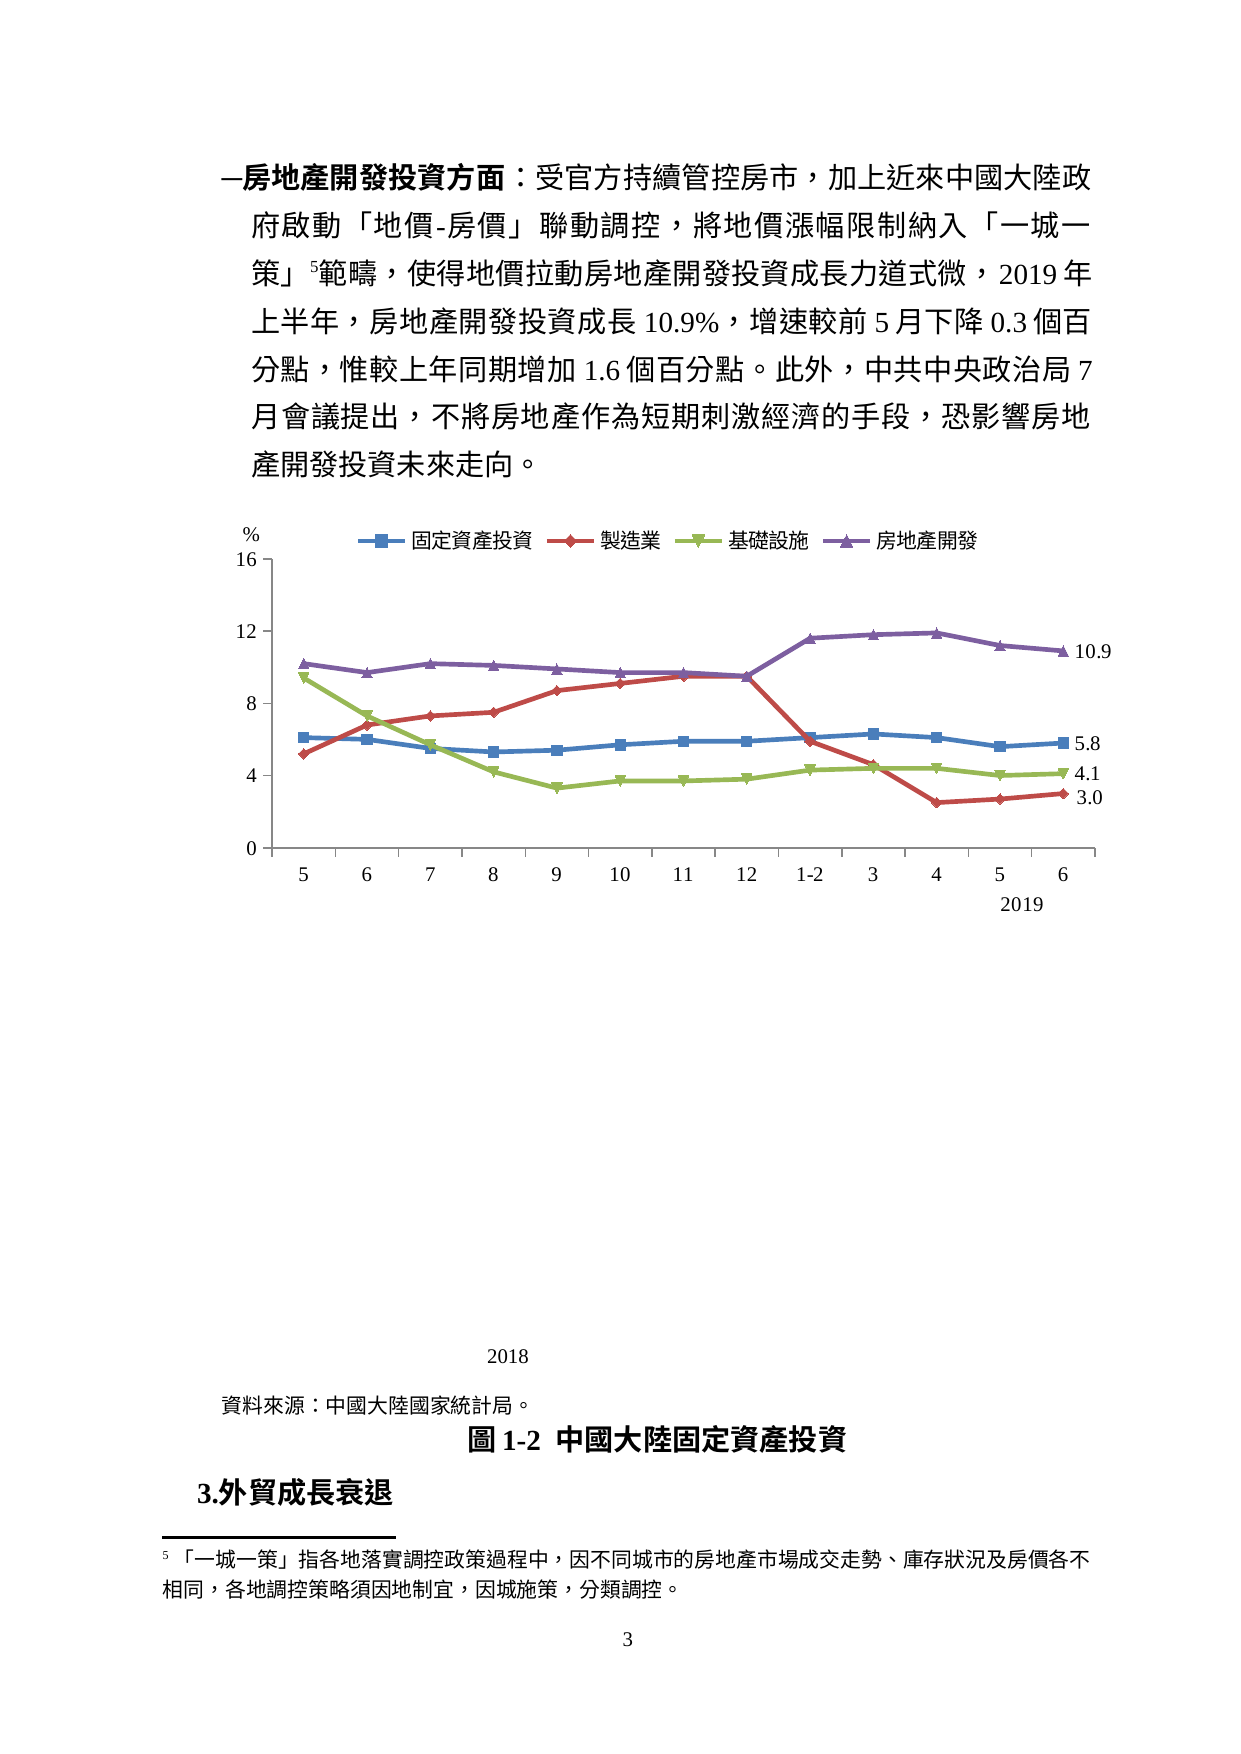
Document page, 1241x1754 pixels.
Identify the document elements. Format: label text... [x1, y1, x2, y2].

text ─房地產開發投資方面：受官方持續管控房市，加上近來中國大陸政府啟動「地價-房價」聯動調控，將地價漲幅限制納入「一城一策」範疇，使得地價拉動房地產開發投資成長力道式微，2019年上半年，房地產開發投資成長10.9%，增速較前5月下降0.3個百分點，惟較上年同期增加1.6個百分點。此外，中共中央政治局7月會議提出，不將房地產作為短期刺激經濟的手段，恐影響房地產開發投資未來走向。 [221, 150, 1092, 485]
text 3.外貿成長衰退 [197, 1463, 1092, 1513]
text 資料來源：中國大陸國家統計局。 [221, 1389, 1092, 1419]
text 圖1-2 中國大陸固定資產投資 [221, 1426, 1092, 1457]
